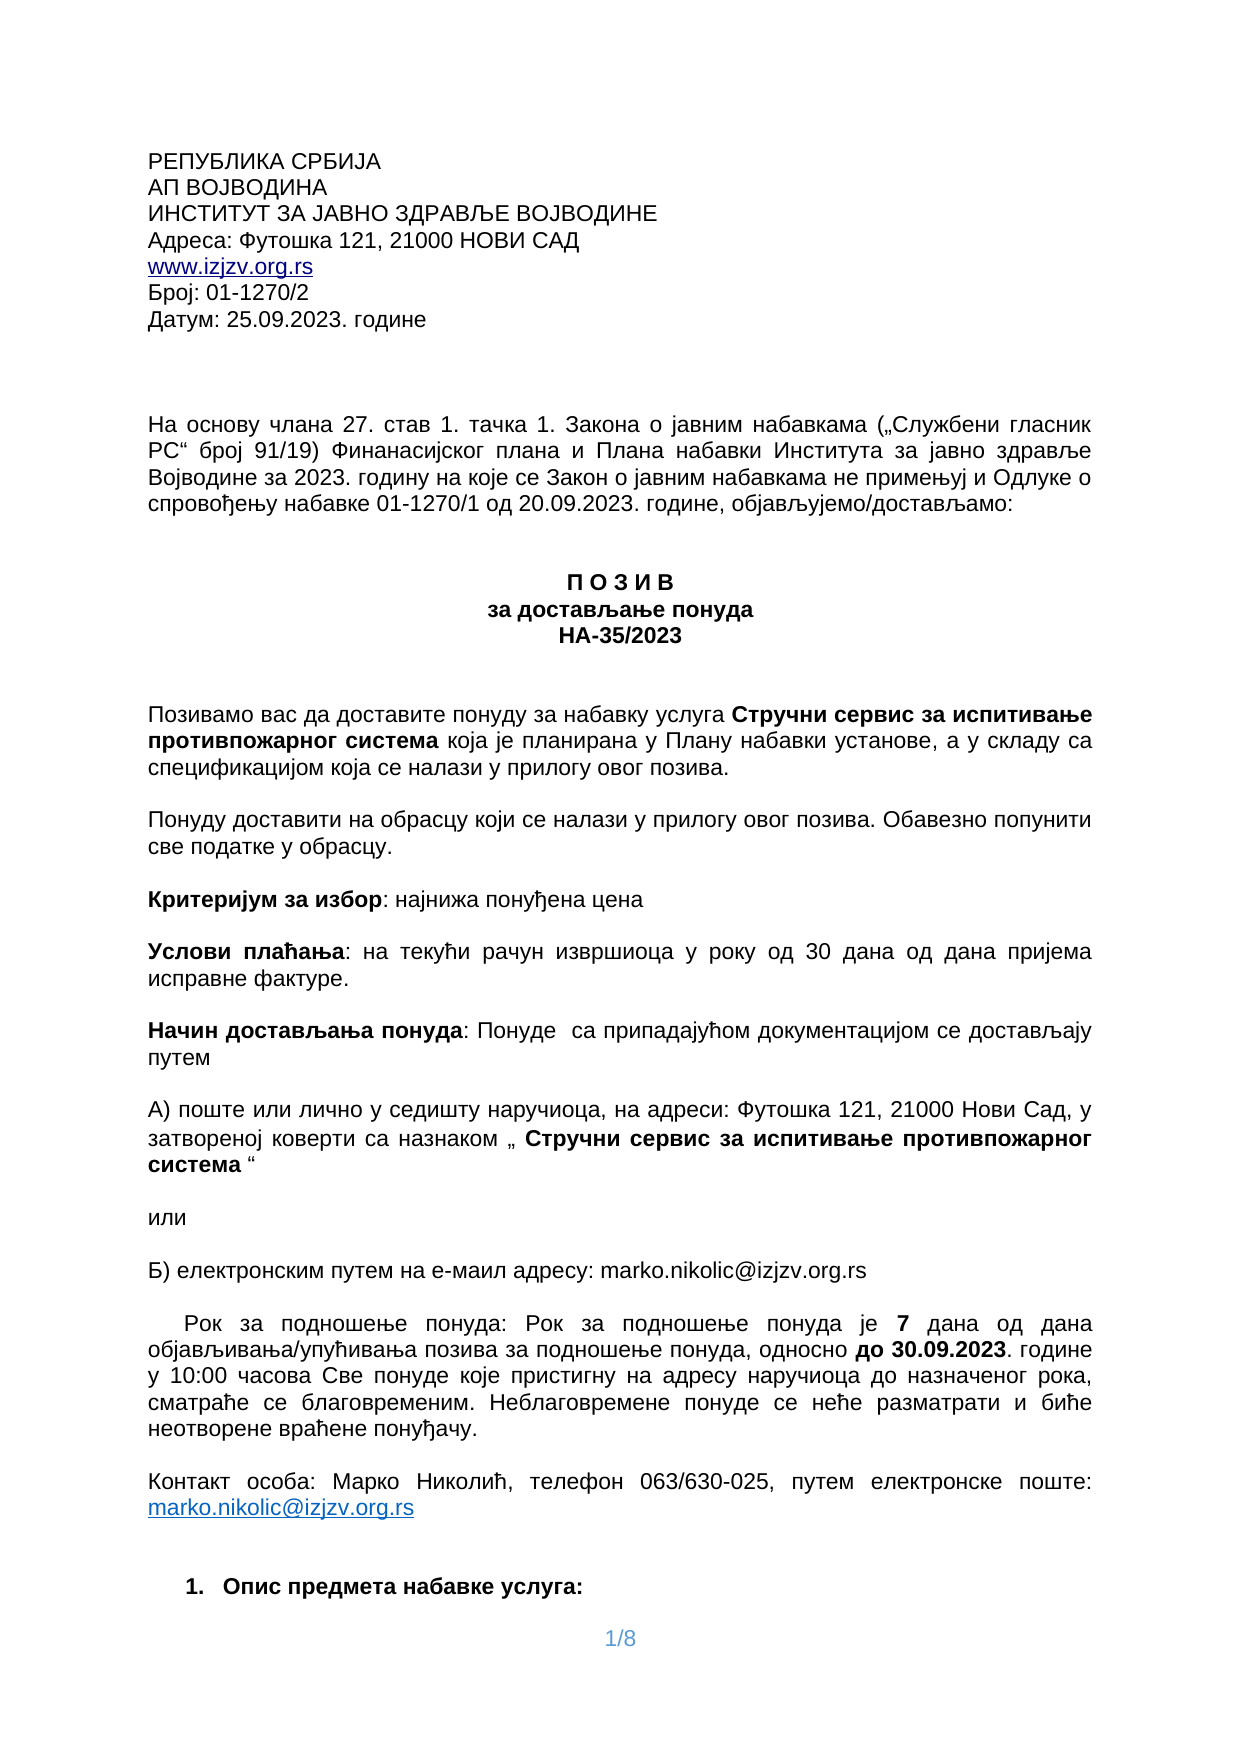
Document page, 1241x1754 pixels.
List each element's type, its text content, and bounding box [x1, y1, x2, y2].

text или [148, 1204, 1093, 1231]
text Датум: 25.09.2023. године [148, 306, 1093, 332]
text Понуду доставити на обрасцу који се налази у прилогу овог позива. Обавезно попунити све податке у обрасцу. [148, 806, 1093, 859]
text НА-35/2023 [148, 622, 1093, 648]
text Адреса: Футошка 121, 21000 НОВИ САД [148, 227, 1093, 253]
text AП ВОЈВОДИНА [148, 174, 1093, 200]
text Контакт особа: Марко Николић, телефон 063/630-025, путем електронске поште: marko.nikolic@izjzv.org.rs [148, 1468, 1093, 1520]
text А) поште или лично у седишту наручиоца, на адреси: Футошка 121, 21000 Нови Сад, у затвореној коверти са назнаком „ Стручни сервис за испитивање противпожарног система “ [148, 1096, 1093, 1178]
text ИНСТИТУТ ЗА ЈАВНО ЗДРАВЉЕ ВОЈВОДИНЕ [148, 200, 1093, 227]
text Б) електронским путем на е-маил адресу: marko.nikolic@izjzv.org.rs [148, 1257, 1093, 1283]
text Начин достављања понуда: Понуде са припадајућом документацијом се достављају путем [148, 1017, 1093, 1070]
text за достављање понуда [148, 596, 1093, 622]
text www.izjzv.org.rs [148, 253, 1093, 279]
text Рок за подношење понуда: Рок за подношење понуда је 7 дана од дана објављивања/упућивања позива за подношење понуда, односно до 30.09.2023. године у 10:00 часова Све понуде које пристигну на адресу наручиоца до назначеног рока, сматраће се благовременим. Неблаговремене понуде се неће разматрати и биће неотворене враћене понуђачу. [148, 1309, 1093, 1441]
text Позивамо вас да доставите понуду за набавку услуга Стручни сервис за испитивање противпожарног система која је планиранa у Плану набавки установе, а у складу са спецификацијом која се налази у прилогу овог позива. [148, 701, 1093, 780]
list Опис предмета набавке услуга: [185, 1573, 1093, 1599]
text РЕПУБЛИКА СРБИЈА [148, 148, 1093, 174]
text Број: 01-1270/2 [148, 279, 1093, 306]
subtitle П О З И В [148, 569, 1093, 596]
text Критеријум за избор: најнижа понуђена цена [148, 886, 1093, 912]
text Услови плаћања: на текући рачун извршиоца у року од 30 дана од дана пријема исправне фактуре. [148, 938, 1093, 991]
subtitle На основу члана 27. став 1. тачка 1. Закона о јавним набавкама („Службени гласник РС“ број 91/19) Финанасијског плана и Плана набавки Института за јавно здравље Војводине за 2023. годину на које се Закон о јавним набавкама не примењуј и Одлуке о спровођењу набавке 01-1270/1 од 20.09.2023. године, објављујемо/достављамо: [148, 411, 1093, 517]
